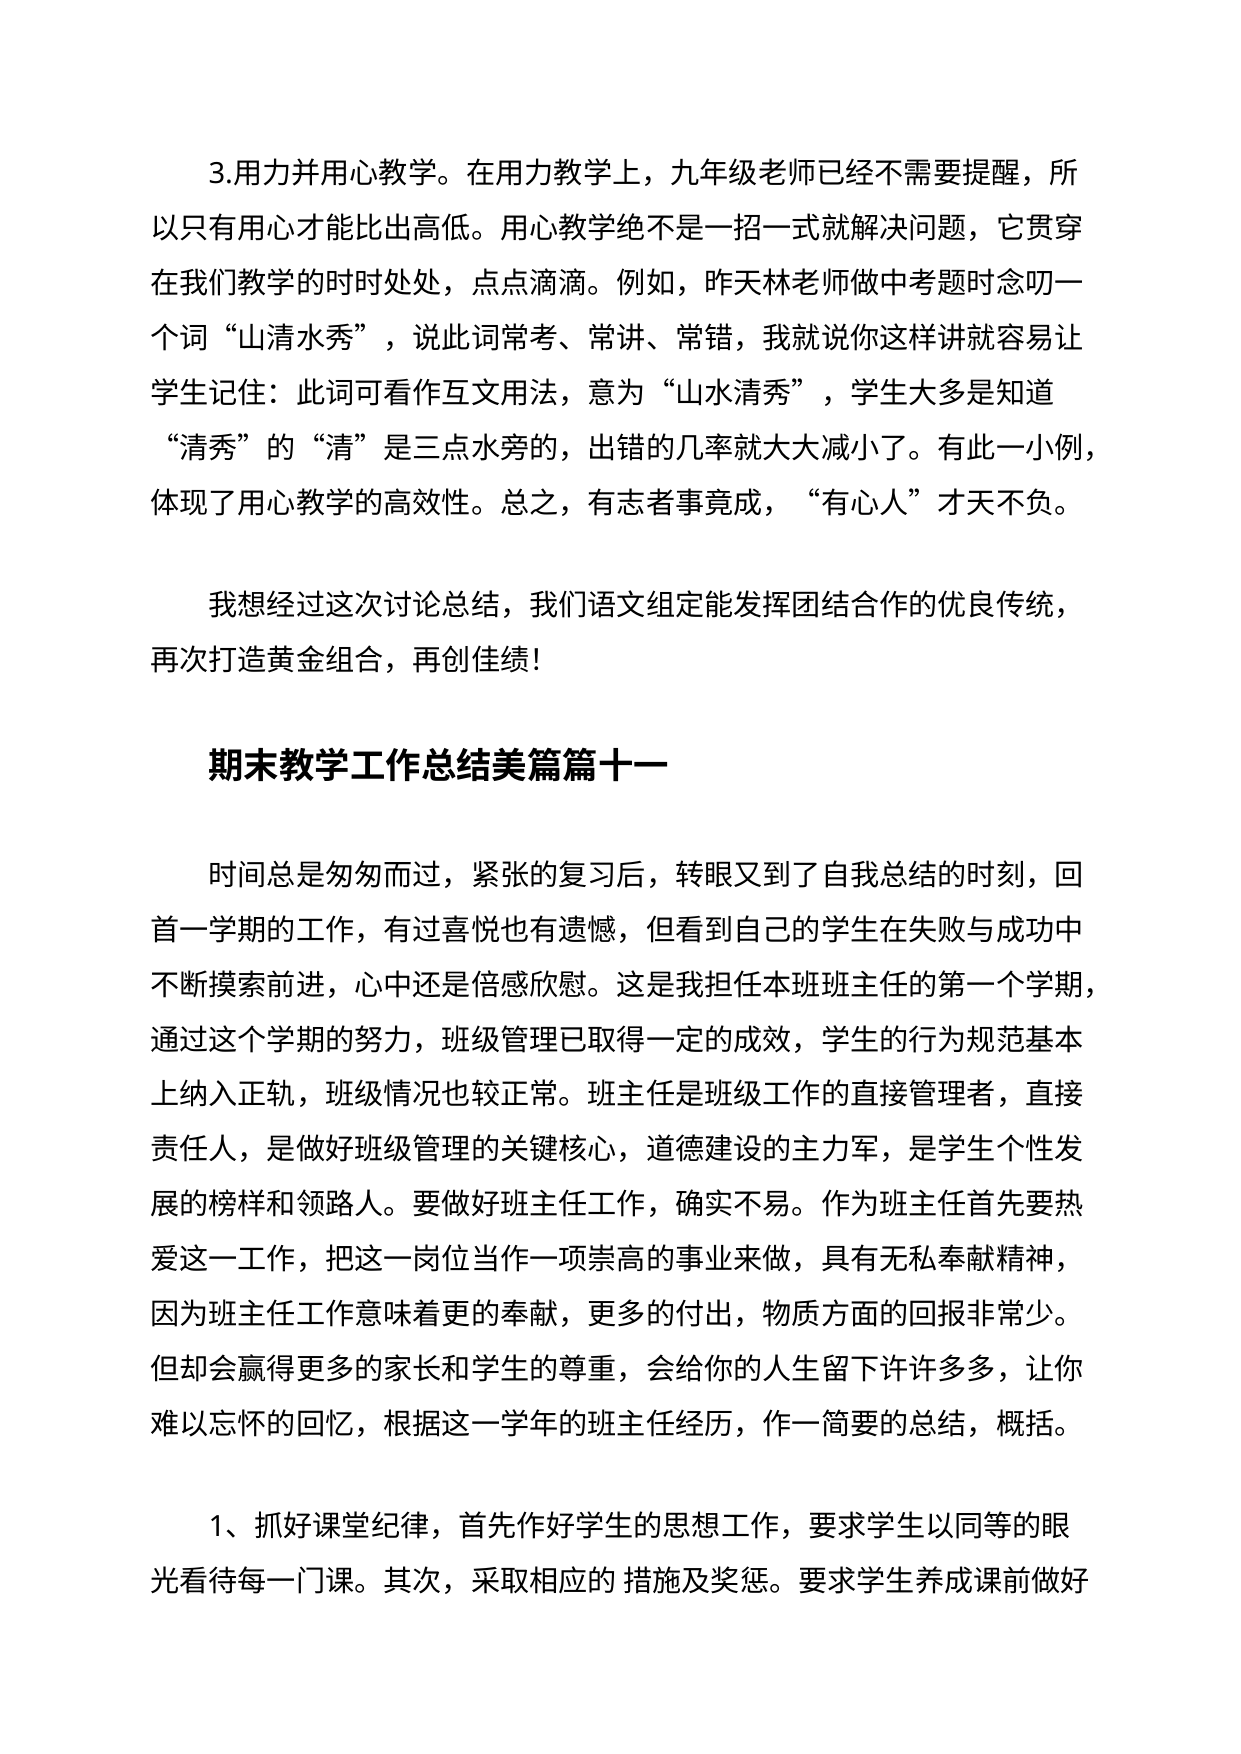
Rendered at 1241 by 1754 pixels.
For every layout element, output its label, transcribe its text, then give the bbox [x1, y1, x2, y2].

text 3.用力并用心教学。在用力教学上，九年级老师已经不需要提醒，所以只有用心才能比出高低。用心教学绝不是一招一式就解决问题，它贯穿在我们教学的时时处处，点点滴滴。例如，昨天林老师做中考题时念叨一个词“山清水秀”，说此词常考、常讲、常错，我就说你这样讲就容易让学生记住：此词可看作互文用法，意为“山水清秀”，学生大多是知道“清秀”的“清”是三点水旁的，出错的几率就大大减小了。有此一小例，体现了用心教学的高效性。总之，有志者事竟成，“有心人”才天不负。 [150, 150, 1090, 522]
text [150, 1502, 1090, 1599]
text 时间总是匆匆而过，紧张的复习后，转眼又到了自我总结的时刻，回首一学期的工作，有过喜悦也有遗憾，但看到自己的学生在失败与成功中不断摸索前进，心中还是倍感欣慰。这是我担任本班班主任的第一个学期，通过这个学期的努力，班级管理已取得一定的成效，学生的行为规范基本上纳入正轨，班级情况也较正常。班主任是班级工作的直接管理者，直接责任人，是做好班级管理的关键核心，道德建设的主力军，是学生个性发展的榜样和领路人。要做好班主任工作，确实不易。作为班主任首先要热爱这一工作，把这一岗位当作一项崇高的事业来做，具有无私奉献精神，因为班主任工作意味着更的奉献，更多的付出，物质方面的回报非常少。但却会赢得更多的家长和学生的尊重，会给你的人生留下许许多多，让你难以忘怀的回忆，根据这一学年的班主任经历，作一简要的总结，概括。 [150, 851, 1090, 1443]
text 期末教学工作总结美篇篇十一 [150, 738, 1090, 789]
text 我想经过这次讨论总结，我们语文组定能发挥团结合作的优良传统，再次打造黄金组合，再创佳绩！ [150, 581, 1090, 678]
